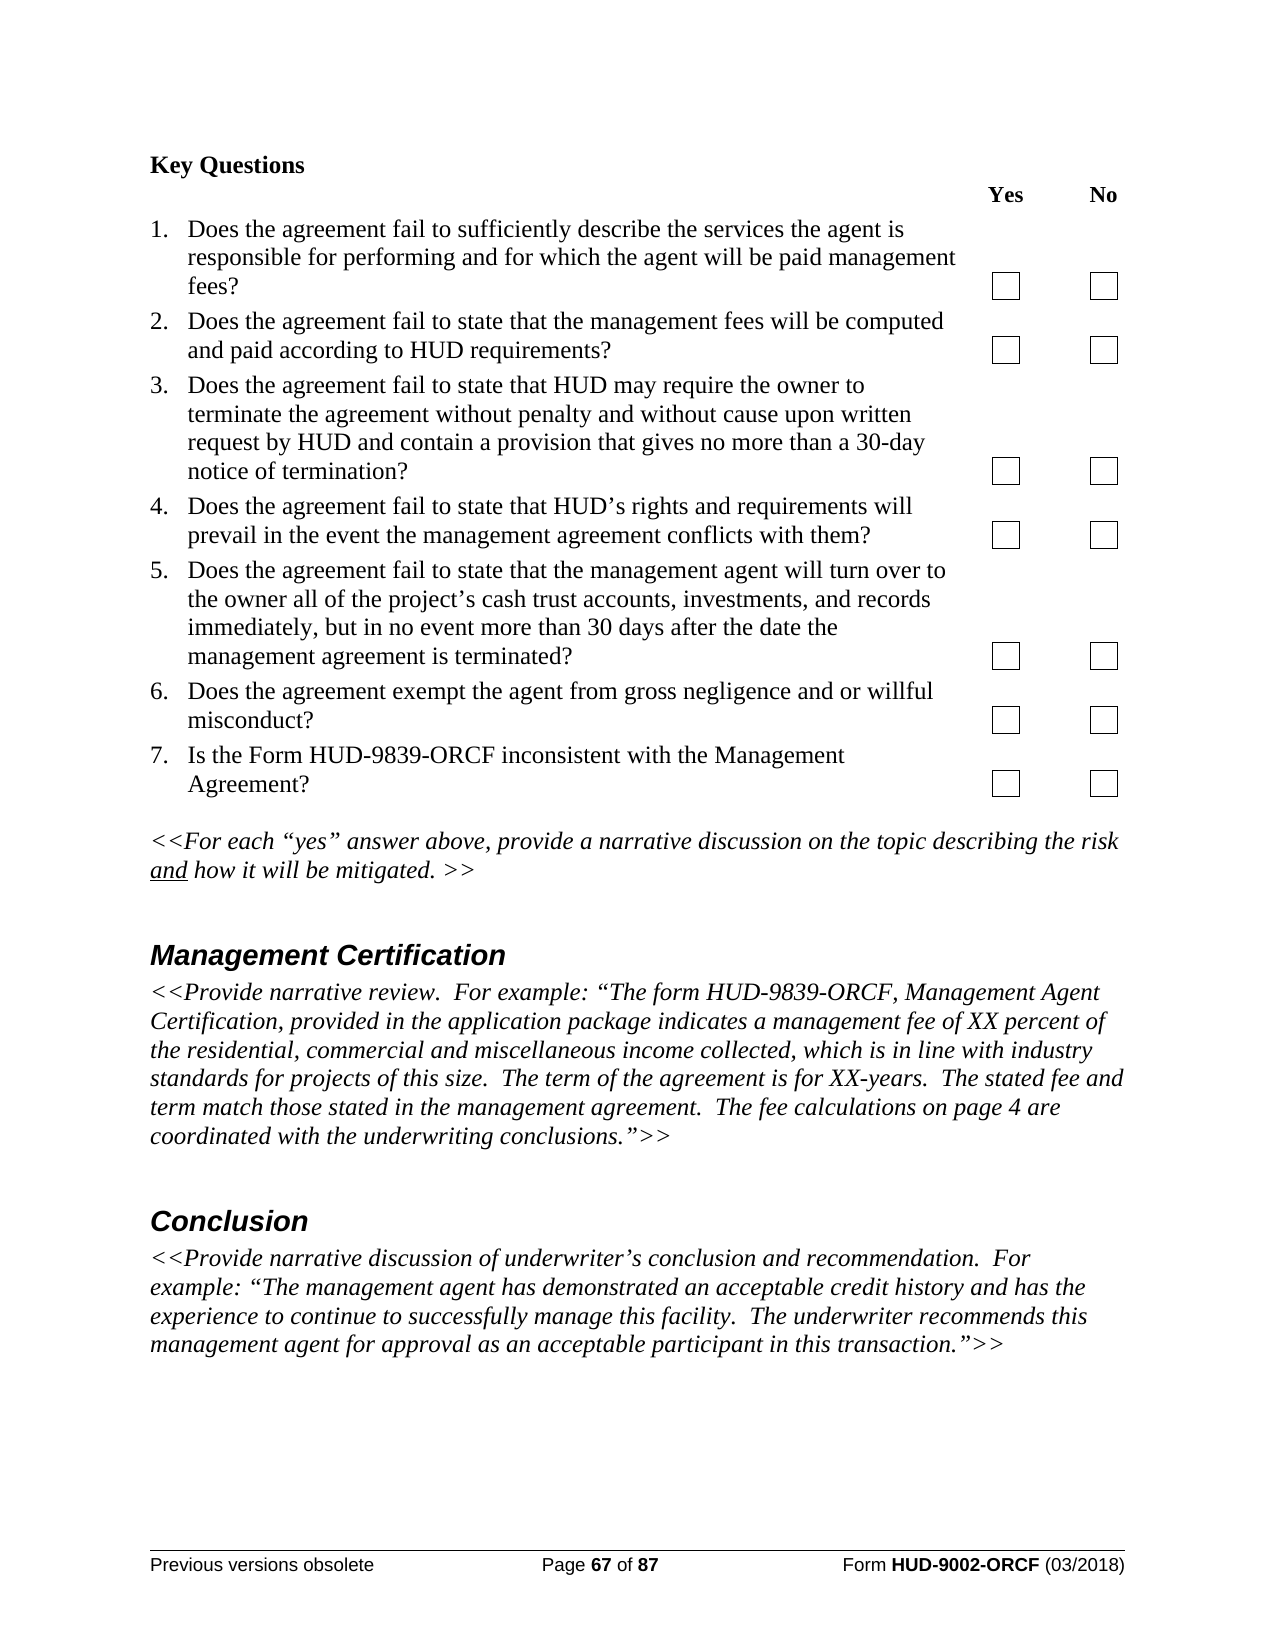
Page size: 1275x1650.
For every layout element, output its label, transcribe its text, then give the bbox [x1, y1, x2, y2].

text <<Provide narrative discussion of underwriter’s conclusion and recommendation. For example: “The management agent has demonstrated an acceptable credit history and has the experience to continue to successfully manage this facility. The underwriter recommends this management agent for approval as an acceptable participant in this transaction.”>> [150, 1243, 1125, 1358]
text Key Questions [150, 150, 1125, 179]
text <<For each “yes” answer above, provide a narrative discussion on the topic describing the risk and how it will be mitigated. >> [150, 826, 1125, 884]
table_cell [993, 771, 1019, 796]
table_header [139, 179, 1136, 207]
text <<Provide narrative review. For example: “The form HUD-9839-ORCF, Management Agent Certification, provided in the application package indicates a management fee of XX percent of the residential, commercial and miscellaneous income collected, which is in line with industry standards for projects of this size. The term of the agreement is for XX-years. The stated fee and term match those stated in the management agreement. The fee calculations on page 4 are coordinated with the underwriting conclusions.”>> [150, 977, 1125, 1150]
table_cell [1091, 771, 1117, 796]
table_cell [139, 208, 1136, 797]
subtitle Management Certification [150, 937, 1125, 971]
subtitle Conclusion [150, 1203, 1125, 1237]
